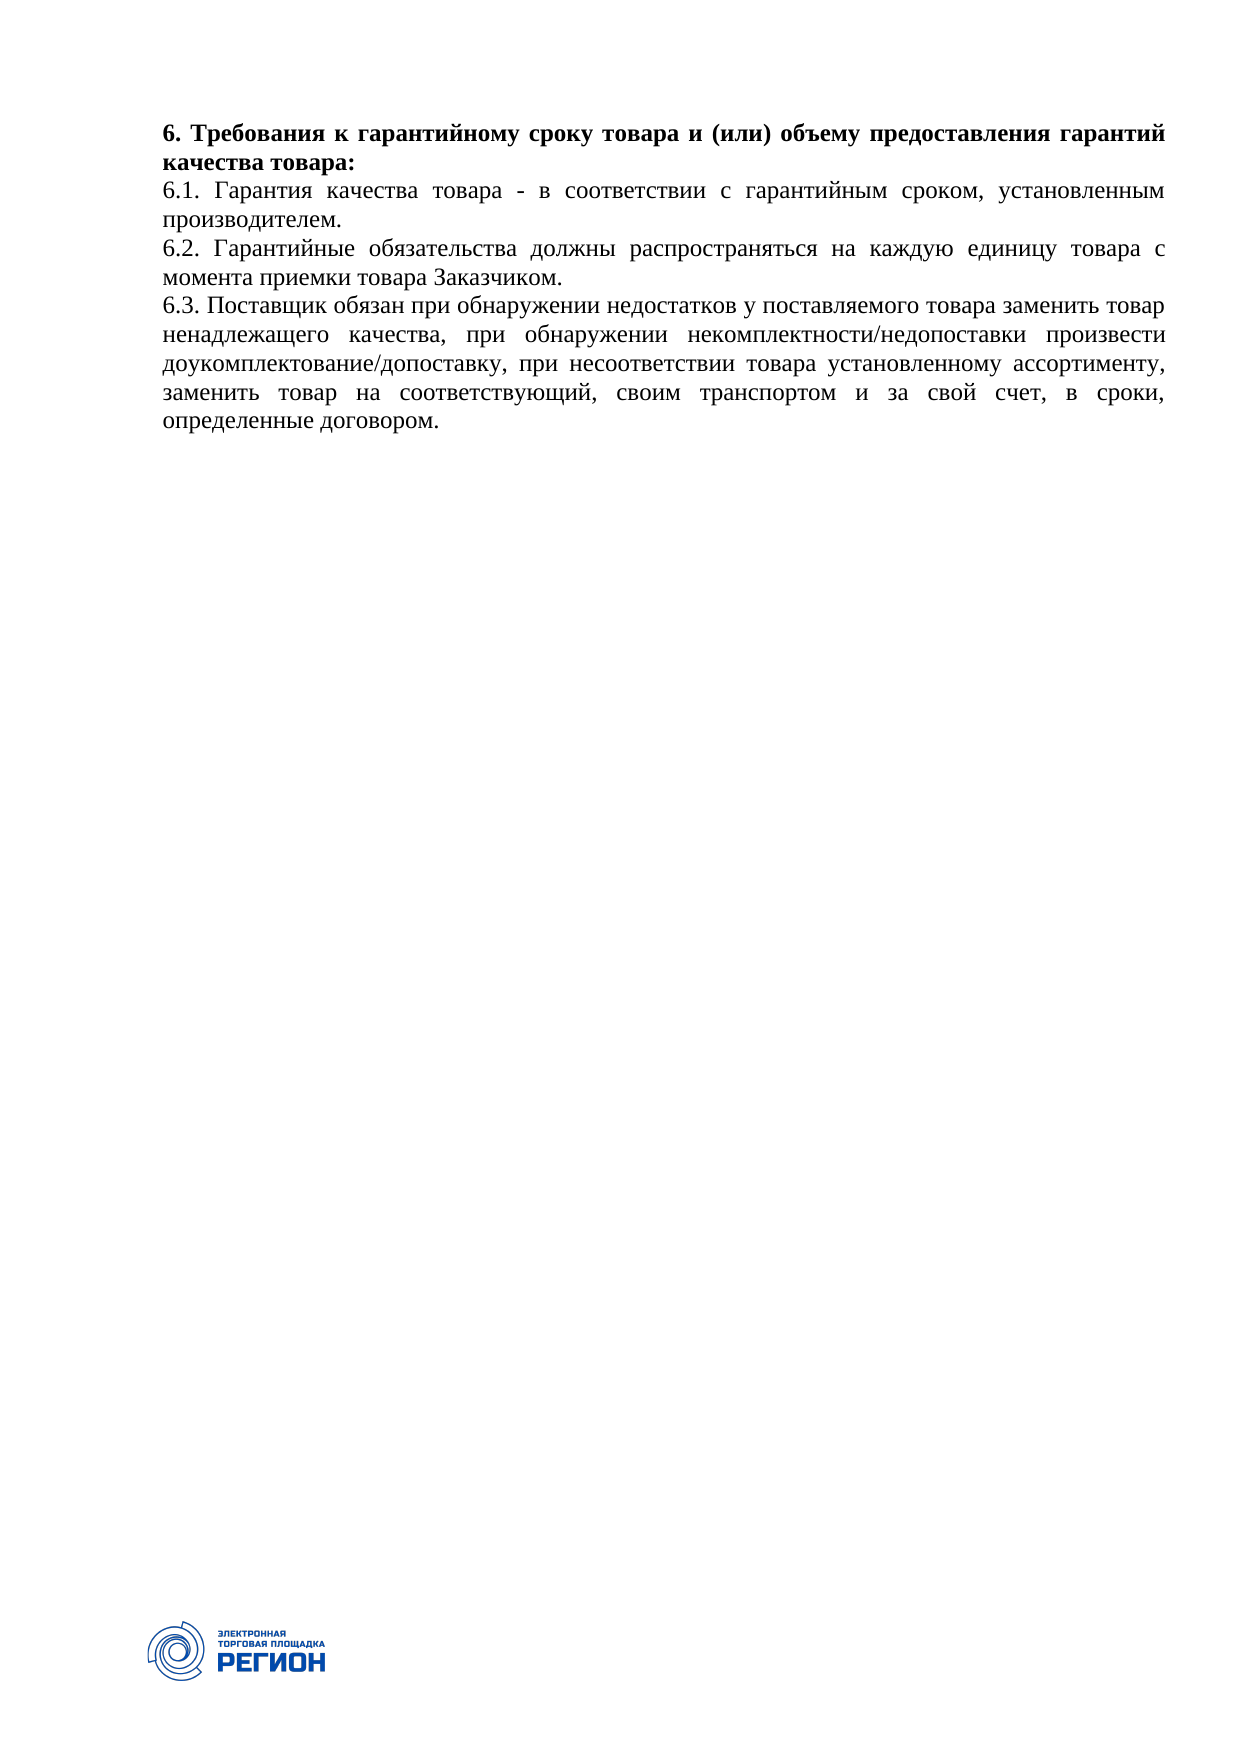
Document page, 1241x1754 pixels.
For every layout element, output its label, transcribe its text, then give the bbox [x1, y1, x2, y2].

text 6. Требования к гарантийному сроку товара и (или) объему предоставления гарантий качества товара: [162, 118, 1166, 176]
text 6.2. Гарантийные обязательства должны распространяться на каждую единицу товара с момента приемки товара Заказчиком. [162, 233, 1166, 291]
text 6.3. Поставщик обязан при обнаружении недостатков у поставляемого товара заменить товар ненадлежащего качества, при обнаружении некомплектности/недопоставки произвести доукомплектование/допоставку, при несоответствии товара установленному ассортименту, заменить товар на соответствующий, своим транспортом и за свой счет, в сроки, определенные договором. [162, 291, 1166, 434]
text 6.1. Гарантия качества товара - в соответствии с гарантийным сроком, установленным производителем. [162, 176, 1166, 233]
picture [147, 1621, 325, 1681]
